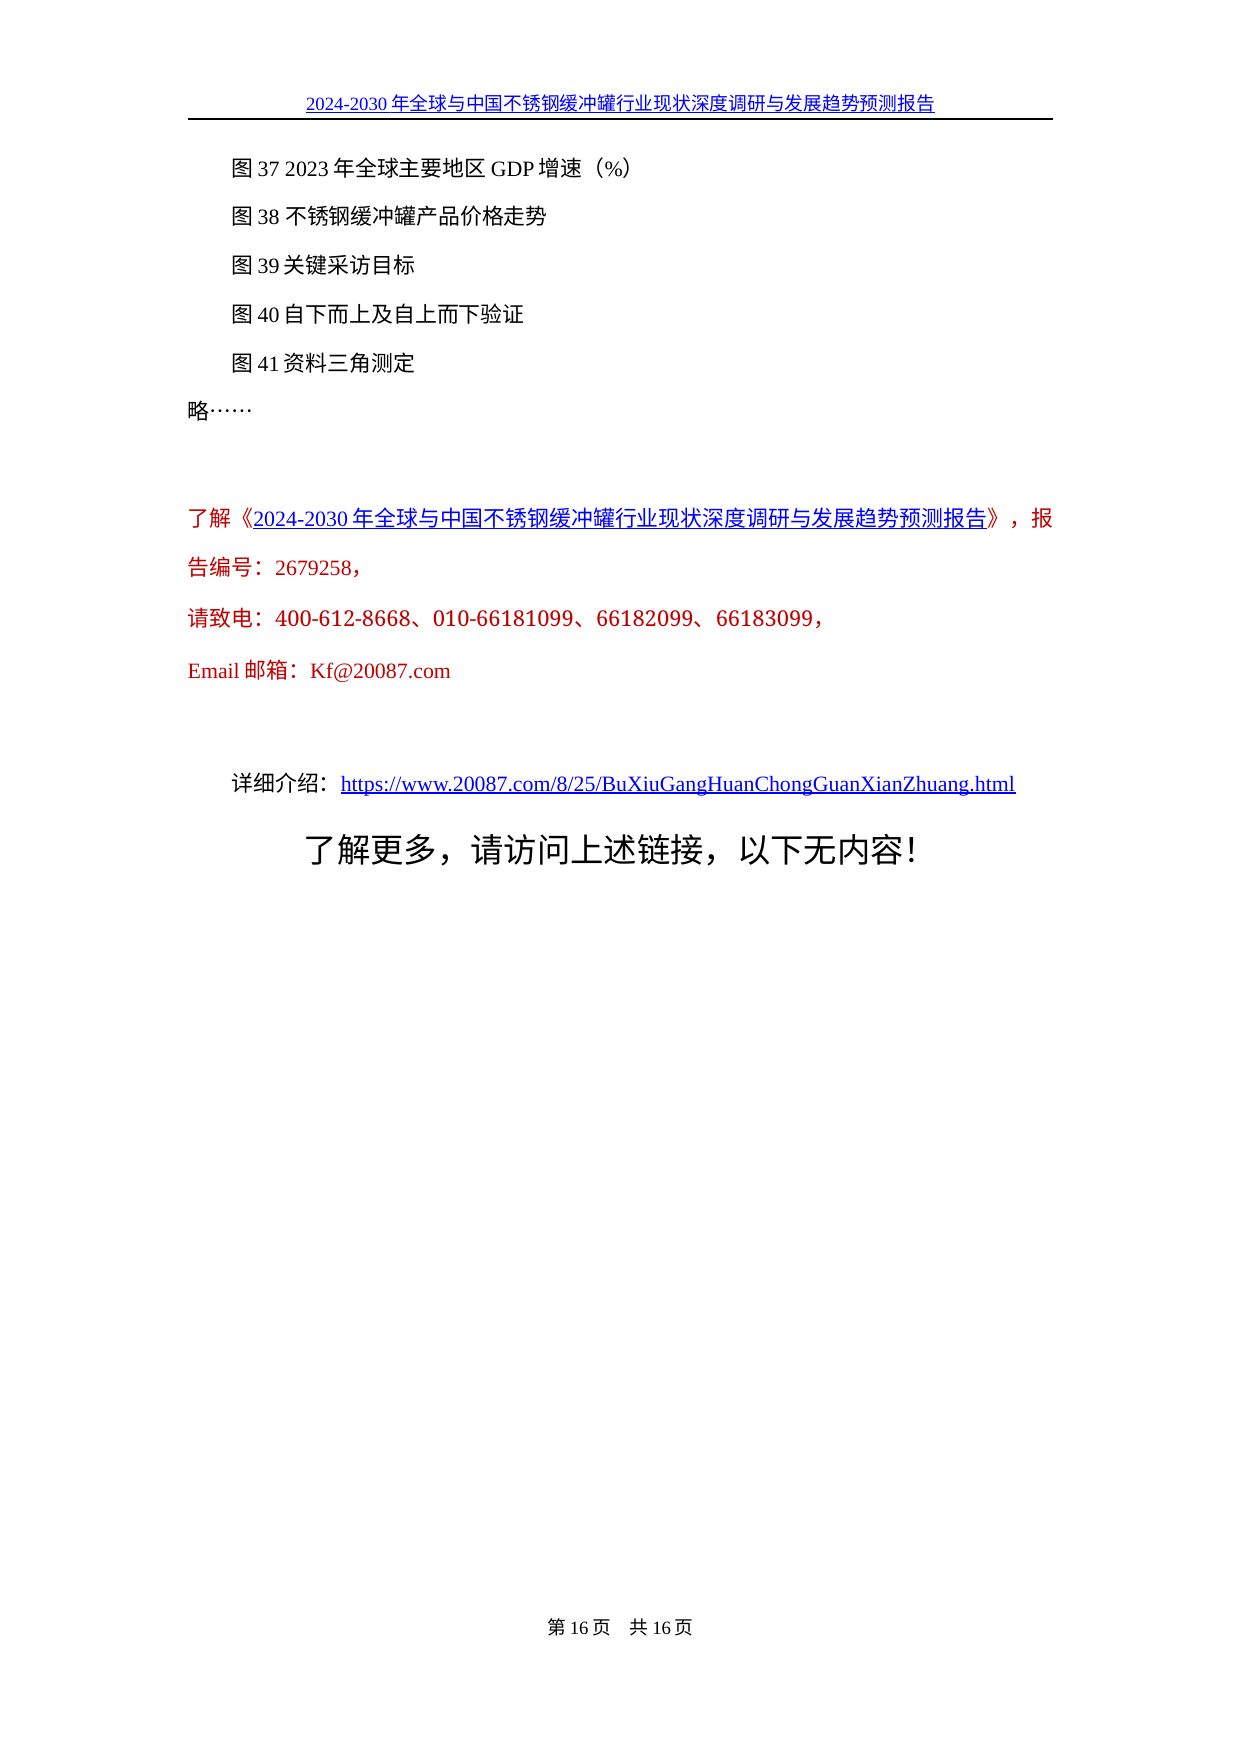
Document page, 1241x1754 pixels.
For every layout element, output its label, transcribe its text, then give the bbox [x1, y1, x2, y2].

text 详细介绍：https://www.20087.com/8/25/BuXiuGangHuanChongGuanXianZhuang.html [187, 765, 1053, 798]
text Email邮箱：Kf@20087.com [187, 652, 1053, 685]
text 了解《2024-2030年全球与中国不锈钢缓冲罐行业现状深度调研与发展趋势预测报告》，报告编号：2679258， [187, 500, 1053, 582]
text 请致电：400-612-8668、010-66181099、66182099、66183099， [187, 601, 1053, 633]
title 了解更多，请访问上述链接，以下无内容！ [187, 815, 1053, 880]
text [187, 150, 1053, 426]
